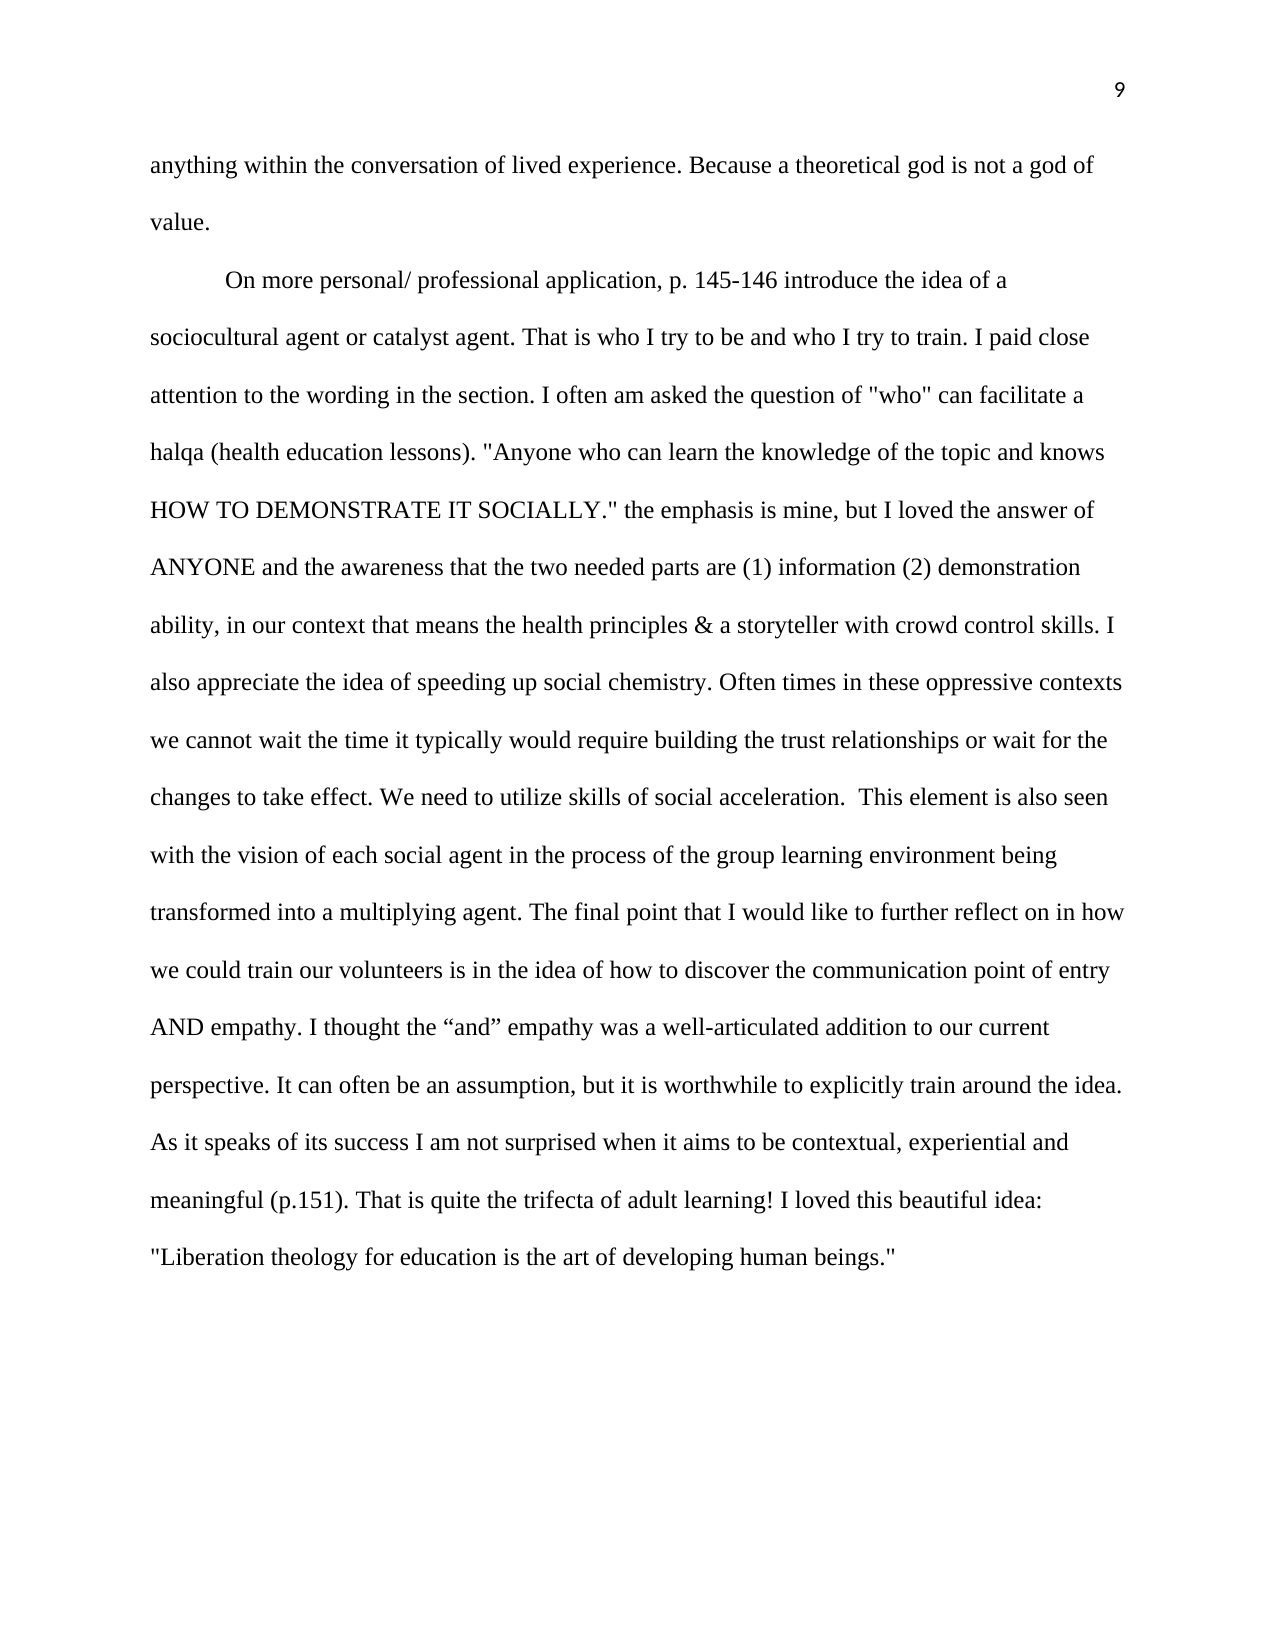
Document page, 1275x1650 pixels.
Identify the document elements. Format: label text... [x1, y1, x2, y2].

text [150, 150, 1125, 236]
text On more personal/ professional application, p. 145-146 introduce the idea of a sociocultural agent or catalyst agent. That is who I try to be and who I try to train. I paid close attention to the wording in the section. I often am asked the question of "who" can facilitate a halqa (health education lessons). "Anyone who can learn the knowledge of the topic and knows HOW TO DEMONSTRATE IT SOCIALLY." the emphasis is mine, but I loved the answer of ANYONE and the awareness that the two needed parts are (1) information (2) demonstration ability, in our context that means the health principles & a storyteller with crowd control skills. I also appreciate the idea of speeding up social chemistry. Often times in these oppressive contexts we cannot wait the time it typically would require building the trust relationships or wait for the changes to take effect. We need to utilize skills of social acceleration. This element is also seen with the vision of each social agent in the process of the group learning environment being transformed into a multiplying agent. The final point that I would like to further reflect on in how we could train our volunteers is in the idea of how to discover the communication point of entry AND empathy. I thought the “and” empathy was a well-articulated addition to our current perspective. It can often be an assumption, but it is worthwhile to explicitly train around the idea. As it speaks of its success I am not surprised when it aims to be contextual, experiential and meaningful (p.151). That is quite the trifecta of adult learning! I loved this beautiful idea: "Liberation theology for education is the art of developing human beings." [150, 265, 1125, 1271]
